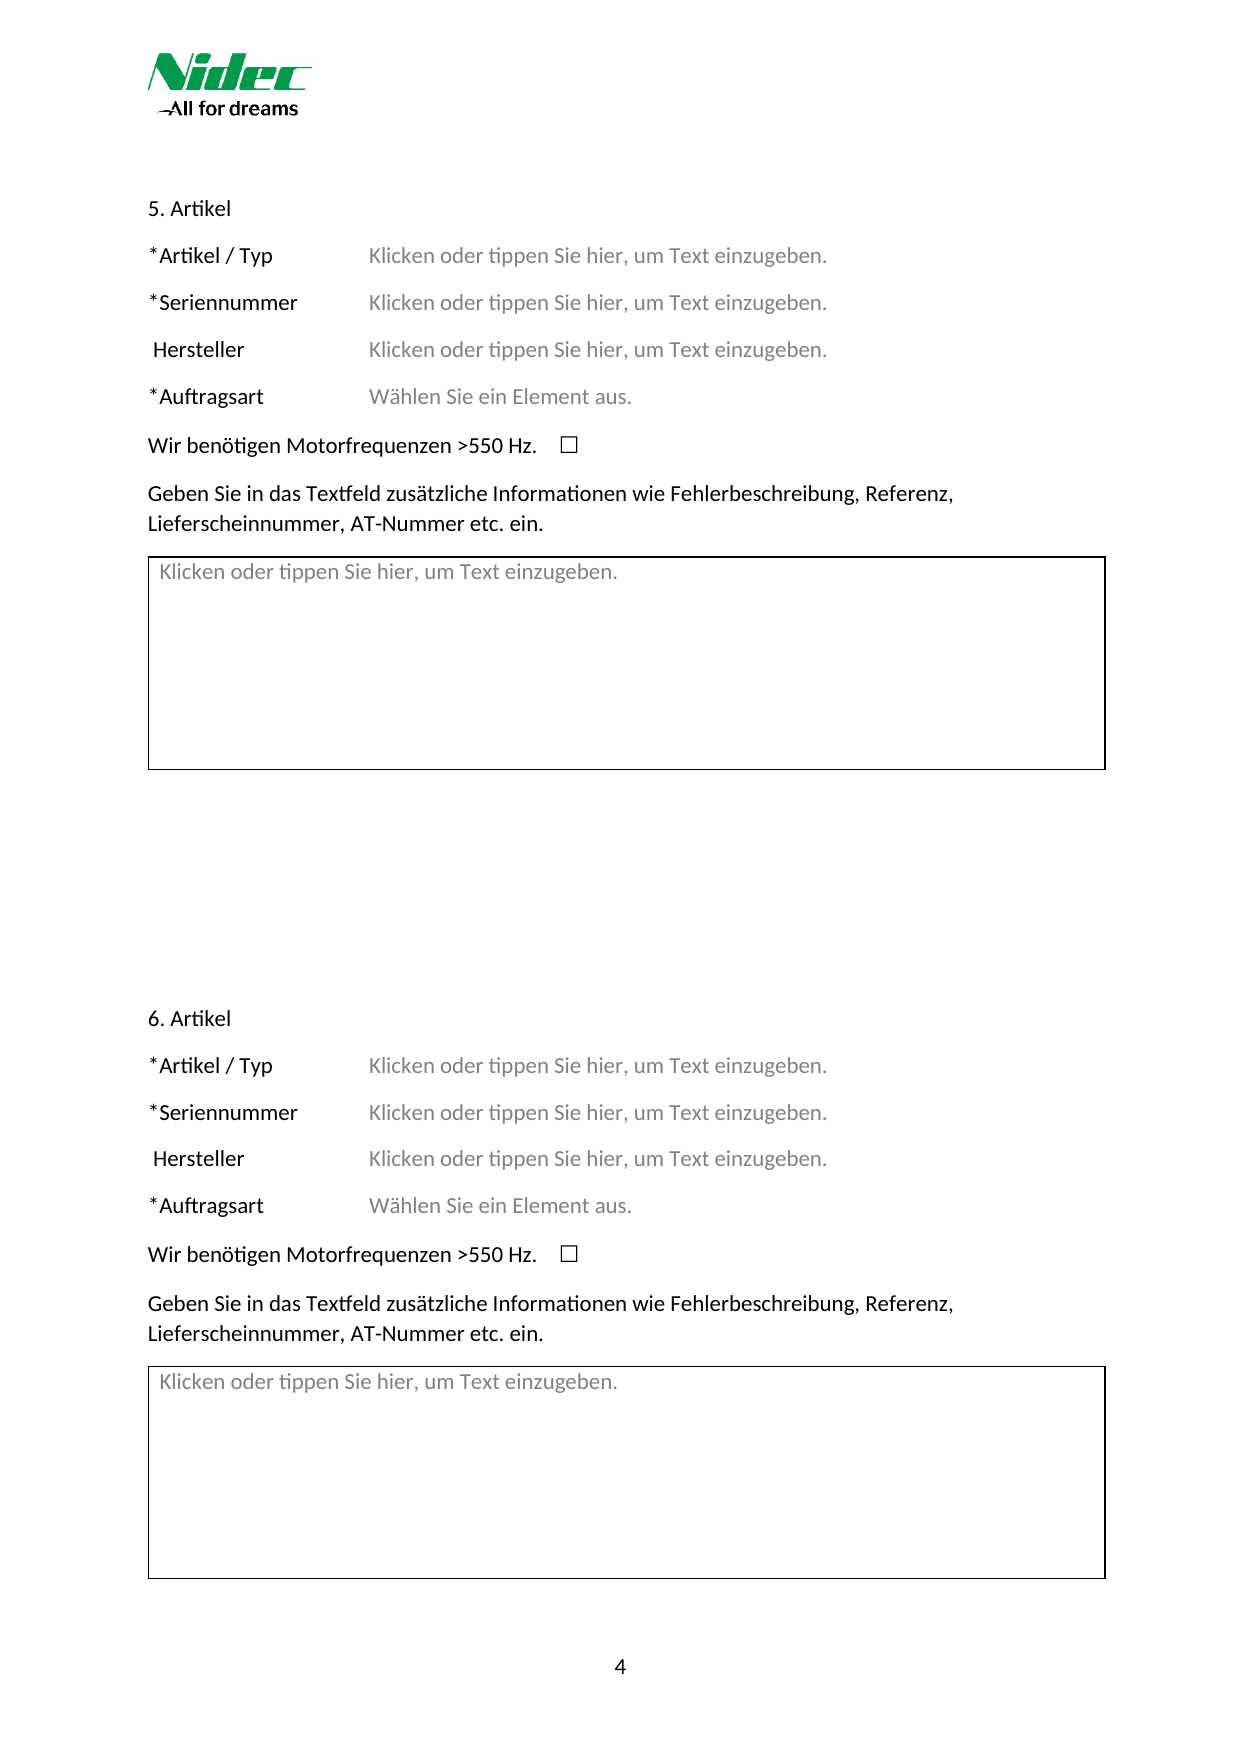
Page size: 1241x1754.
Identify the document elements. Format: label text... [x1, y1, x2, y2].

table_header [149, 1367, 1104, 1578]
text 5. Artikel [148, 194, 1093, 222]
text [148, 479, 1093, 537]
text Hersteller [148, 1144, 1093, 1172]
text *Artikel / Typ [148, 1051, 1093, 1079]
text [148, 1289, 1093, 1347]
picture [133, 39, 326, 129]
text *Auftragsart [148, 382, 1093, 410]
text *Artikel / Typ [148, 241, 1093, 269]
text Wir benötigen Motorfrequenzen >550 Hz. [148, 429, 1093, 460]
table_header [149, 558, 1104, 768]
text *Auftragsart [148, 1191, 1093, 1219]
text Wir benötigen Motorfrequenzen >550 Hz. [148, 1238, 1093, 1269]
text *Seriennummer [148, 1098, 1093, 1126]
text 6. Artikel [148, 1004, 1093, 1032]
text *Seriennummer [148, 288, 1093, 316]
text Hersteller [148, 335, 1093, 363]
